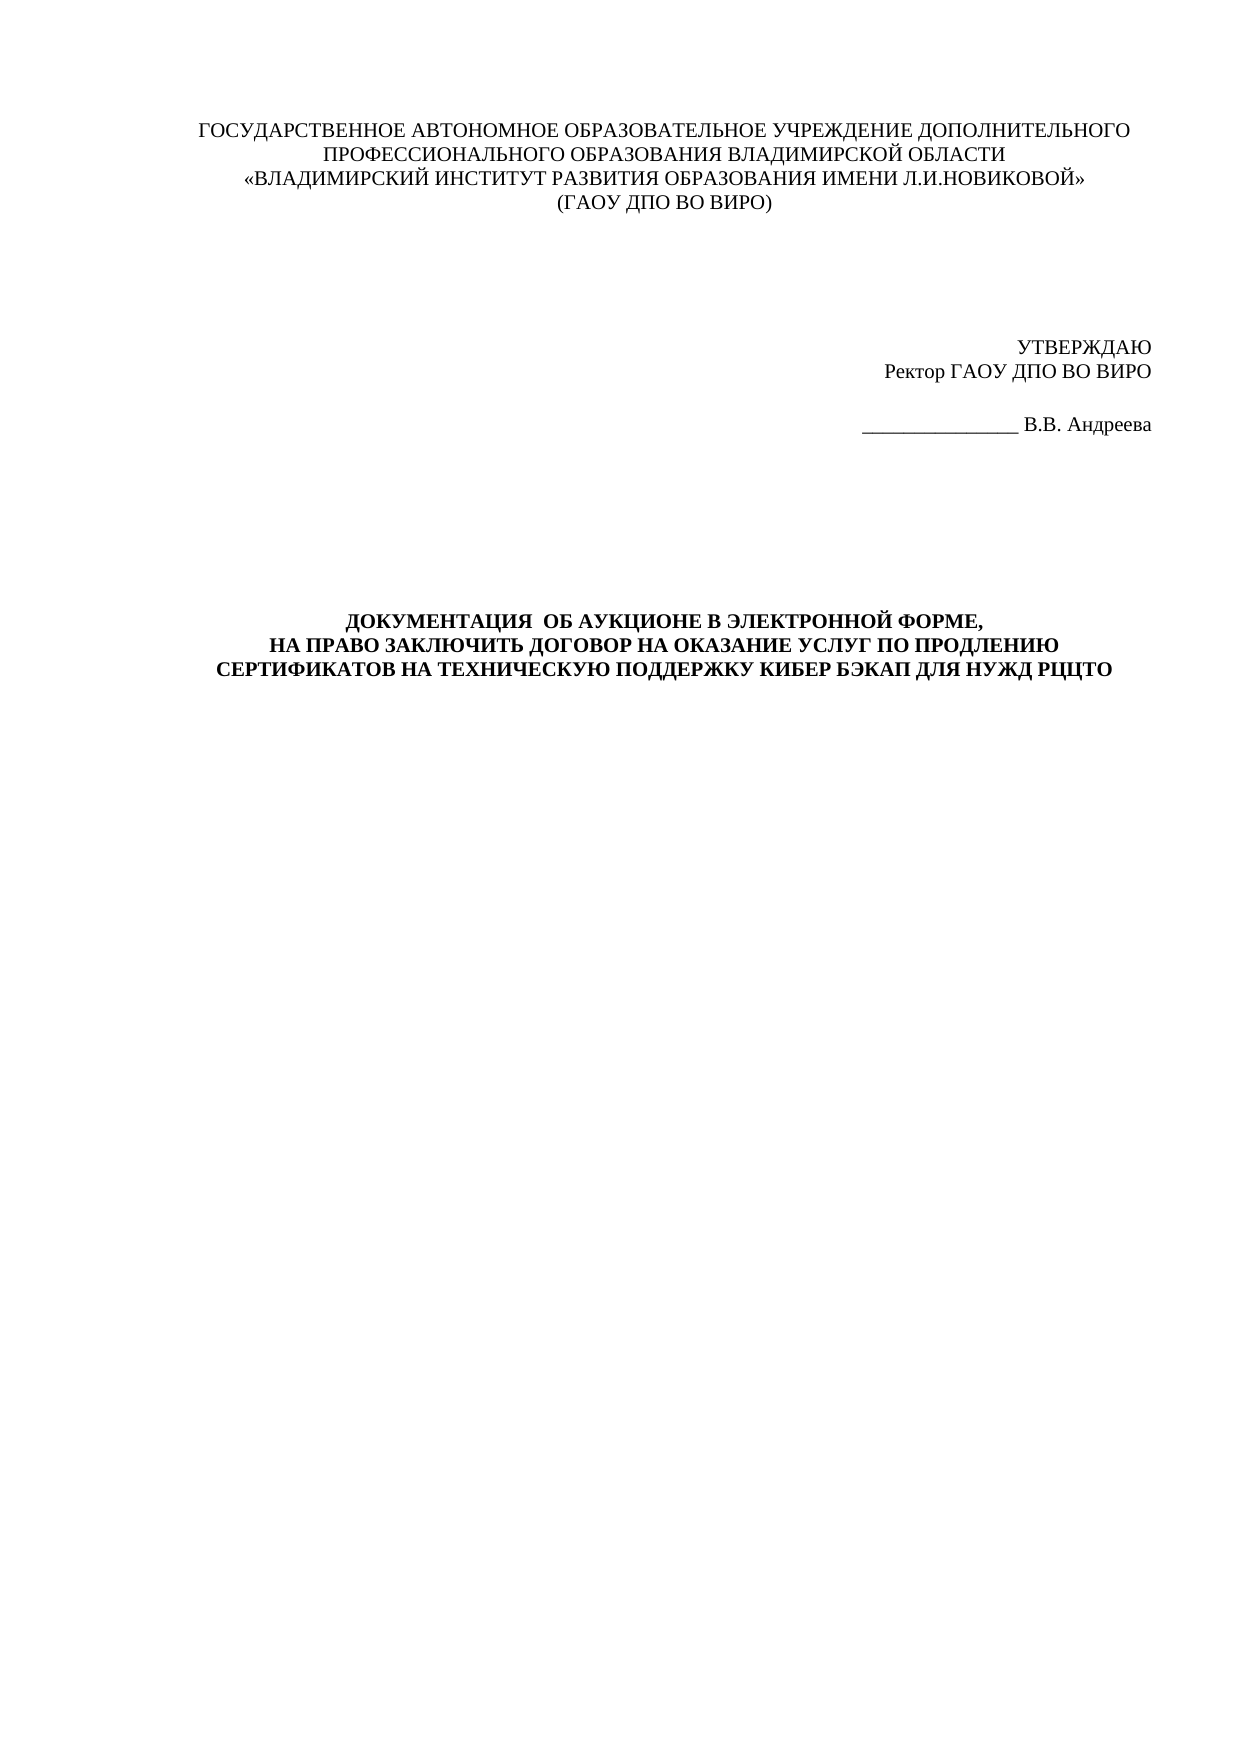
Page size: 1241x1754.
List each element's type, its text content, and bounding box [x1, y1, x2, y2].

text _______________ В.В. Андреева [177, 412, 1152, 436]
text Ректор ГАОУ ДПО ВО ВИРО [177, 359, 1152, 383]
text НА ПРАВО ЗАКЛЮЧИТЬ ДОГОВОР НА ОКАЗАНИЕ УСЛУГ ПО ПРОДЛЕНИЮ СЕРТИФИКАТОВ НА ТЕХНИЧЕСКУЮ ПОДДЕРЖКУ КИБЕР БЭКАП ДЛЯ НУЖД РЦЦТО [177, 633, 1152, 681]
text ГОСУДАРСТВЕННОЕ АВТОНОМНОЕ ОБРАЗОВАТЕЛЬНОЕ УЧРЕЖДЕНИЕ ДОПОЛНИТЕЛЬНОГО ПРОФЕССИОНАЛЬНОГО ОБРАЗОВАНИЯ ВЛАДИМИРСКОЙ ОБЛАСТИ [177, 118, 1152, 166]
text ДОКУМЕНТАЦИЯ ОБ АУКЦИОНЕ В ЭЛЕКТРОННОЙ ФОРМЕ, [177, 609, 1152, 633]
text (ГАОУ ДПО ВО ВИРО) [177, 190, 1152, 214]
text «ВЛАДИМИРСКИЙ ИНСТИТУТ РАЗВИТИЯ ОБРАЗОВАНИЯ ИМЕНИ Л.И.НОВИКОВОЙ» [177, 166, 1152, 190]
text УТВЕРЖДАЮ [177, 335, 1152, 359]
